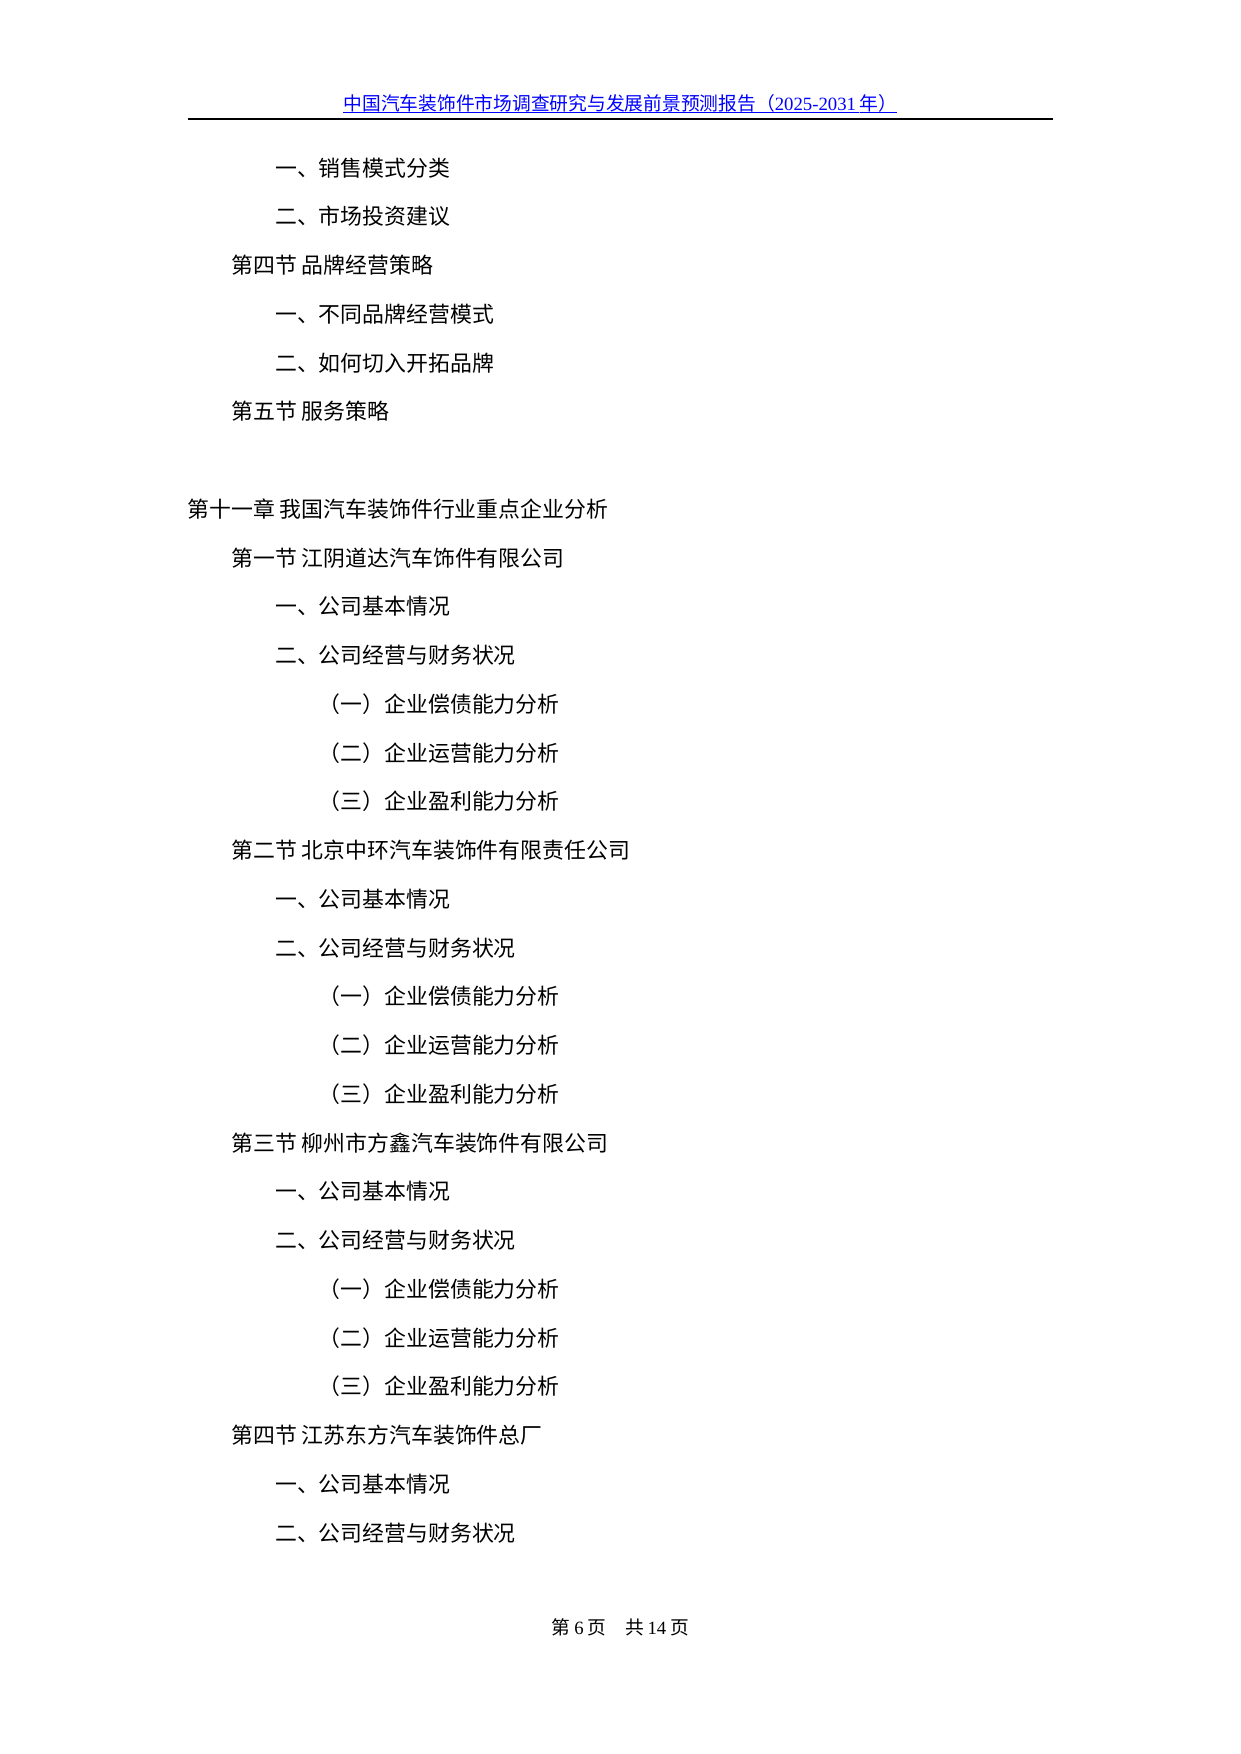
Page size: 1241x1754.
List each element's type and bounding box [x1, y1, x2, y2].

text [187, 150, 1053, 1548]
